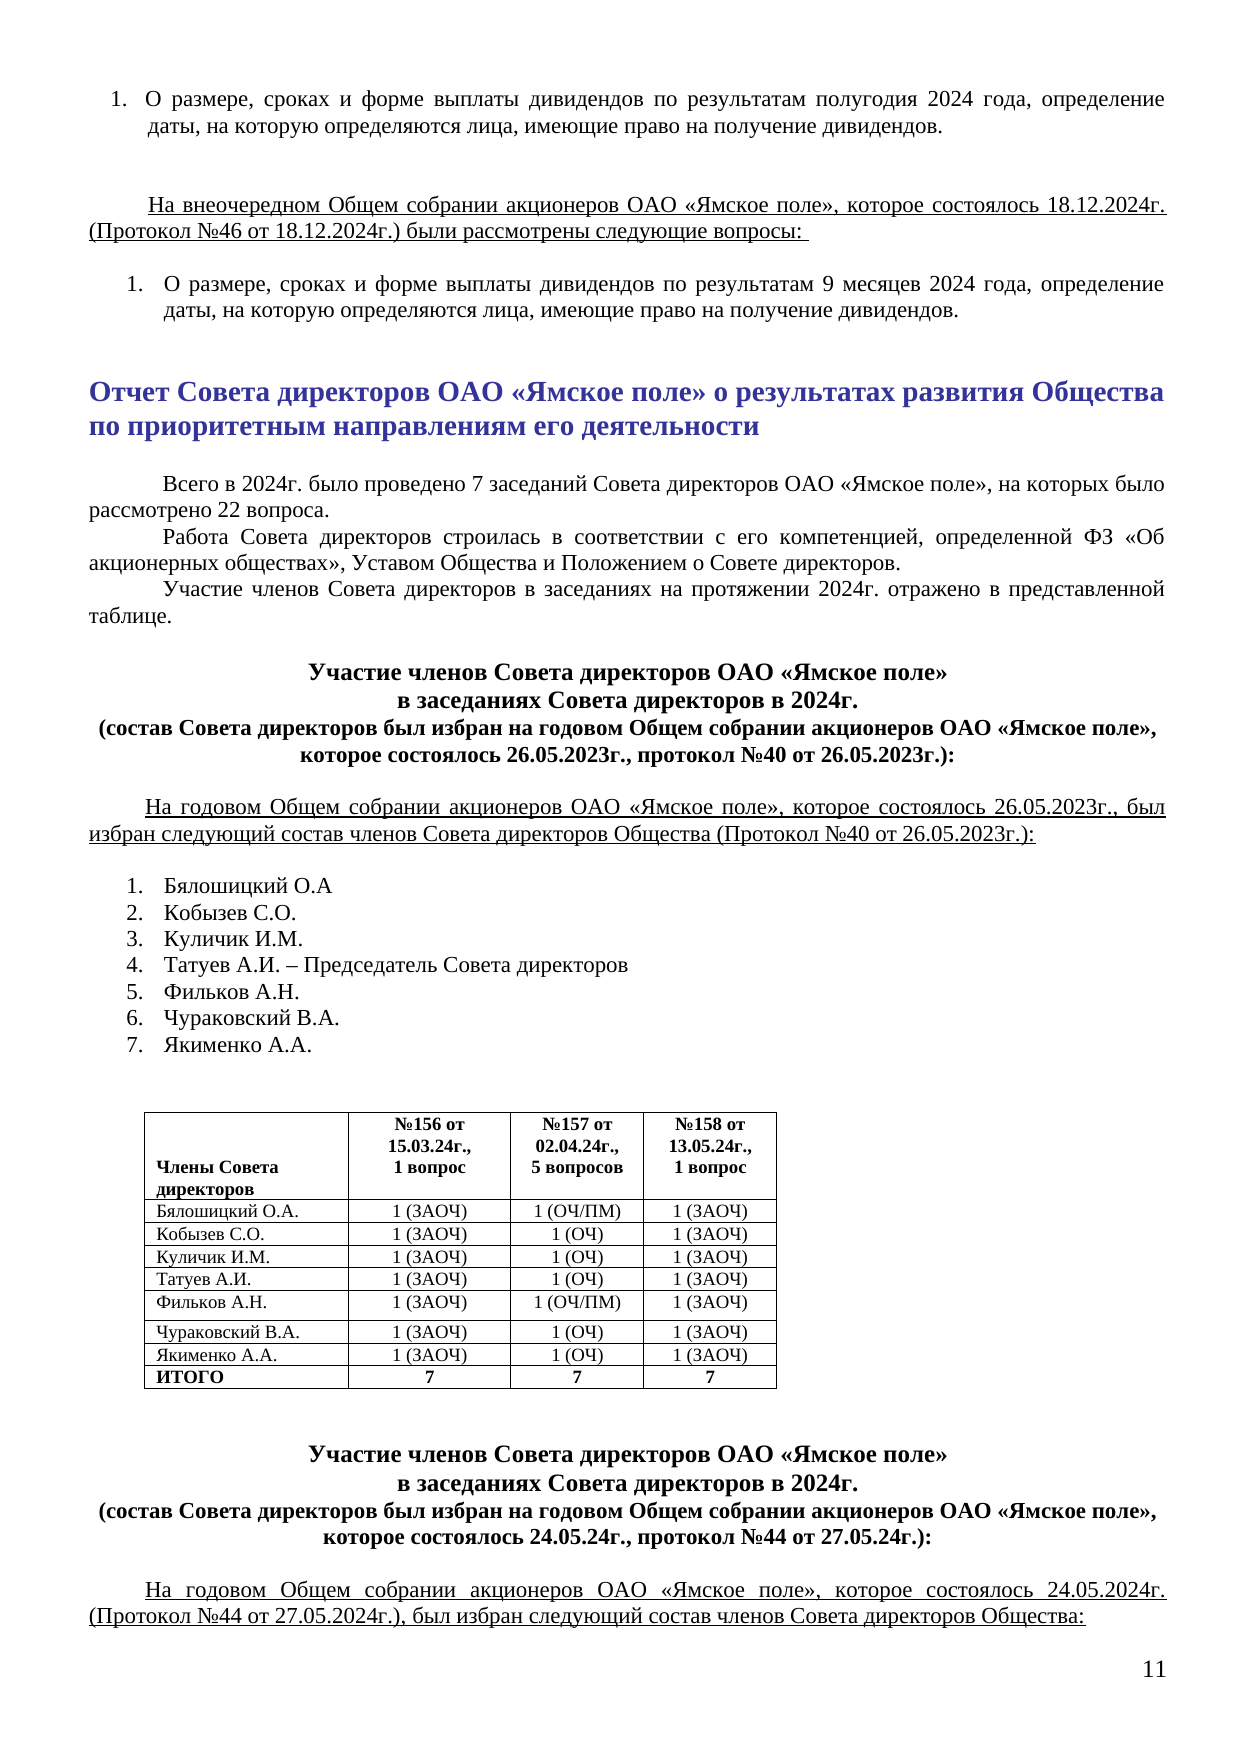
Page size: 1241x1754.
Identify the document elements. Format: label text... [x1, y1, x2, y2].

table_cell Якименко А.А. [145, 1344, 348, 1365]
text На годовом Общем собрании акционеров ОАО «Ямское поле», которое состоялось 24.05.2024г. (Протокол №44 от 27.05.2024г.), был избран следующий состав членов Совета директоров Общества: [89, 1576, 1167, 1629]
table_cell 1 (ЗАОЧ) [644, 1344, 776, 1365]
list Якименко А.А. [126, 1031, 1167, 1057]
text по приоритетным направлениям его деятельности [89, 408, 1167, 441]
text На внеочередном Общем собрании акционеров ОАО «Ямское поле», которое состоялось 18.12.2024г. (Протокол №46 от 18.12.2024г.) были рассмотрены следующие вопросы: [89, 191, 1167, 243]
table_cell 1 (ЗАОЧ) [644, 1246, 776, 1267]
table_cell 1 (ЗАОЧ) [644, 1321, 776, 1343]
text Участие членов Совета директоров в заседаниях на протяжении 2024г. отражено в представленной таблице. [89, 575, 1167, 628]
table_cell 1 (ОЧ) [511, 1344, 643, 1365]
table_cell 1 (ОЧ/ПМ) [511, 1200, 643, 1222]
table_cell 1 (ОЧ) [511, 1268, 643, 1290]
list О размере, сроках и форме выплаты дивидендов по результатам 9 месяцев 2024 года, определение даты, на которую определяются лица, имеющие право на получение дивидендов. [126, 270, 1167, 323]
table_cell 1 (ЗАОЧ) [644, 1223, 776, 1244]
list О размере, сроках и форме выплаты дивидендов по результатам полугодия 2024 года, определение даты, на которую определяются лица, имеющие право на получение дивидендов. [110, 85, 1167, 138]
table_header Члены Совета директоров [145, 1113, 348, 1199]
list Чураковский В.А. [126, 1004, 1167, 1031]
table_cell 7 [644, 1366, 776, 1388]
table_cell ИТОГО [145, 1366, 348, 1388]
table_cell 1 (ЗАОЧ) [644, 1268, 776, 1290]
table_cell 1 (ЗАОЧ) [349, 1246, 510, 1267]
table_cell 1 (ЗАОЧ) [644, 1291, 776, 1320]
table_cell Чураковский В.А. [145, 1321, 348, 1343]
text Работа Совета директоров строилась в соответствии с его компетенцией, определенной ФЗ «Об акционерных обществах», Уставом Общества и Положением о Совете директоров. [89, 523, 1167, 575]
table_cell 1 (ЗАОЧ) [349, 1321, 510, 1343]
table_header №158 от 13.05.24г., 1 вопрос [644, 1113, 776, 1199]
text в заседаниях Совета директоров в 2024г. [89, 1468, 1167, 1497]
table_cell 1 (ЗАОЧ) [349, 1200, 510, 1222]
table_cell 1 (ОЧ/ПМ) [511, 1291, 643, 1320]
list Кобызев С.О. [126, 899, 1167, 925]
table_cell 1 (ОЧ) [511, 1246, 643, 1267]
table_cell 7 [511, 1366, 643, 1388]
text Участие членов Совета директоров ОАО «Ямское поле» [89, 657, 1167, 686]
list Бялошицкий О.А [126, 872, 1167, 899]
table_cell Фильков А.Н. [145, 1291, 348, 1320]
list Фильков А.Н. [126, 978, 1167, 1004]
table_cell 1 (ЗАОЧ) [349, 1223, 510, 1244]
table_header №156 от 15.03.24г., 1 вопрос [349, 1113, 510, 1199]
text (состав Совета директоров был избран на годовом Общем собрании акционеров ОАО «Ямское поле», которое состоялось 26.05.2023г., протокол №40 от 26.05.2023г.): [89, 714, 1167, 767]
table_cell 1 (ЗАОЧ) [349, 1291, 510, 1320]
text Участие членов Совета директоров ОАО «Ямское поле» [89, 1439, 1167, 1468]
table_cell Кобызев С.О. [145, 1223, 348, 1244]
text в заседаниях Совета директоров в 2024г. [89, 686, 1167, 714]
text На годовом Общем собрании акционеров ОАО «Ямское поле», которое состоялось 26.05.2023г., был избран следующий состав членов Совета директоров Общества (Протокол №40 от 26.05.2023г.): [89, 793, 1167, 846]
table_cell Куличик И.М. [145, 1246, 348, 1267]
table_cell Татуев А.И. [145, 1268, 348, 1290]
table_cell 1 (ЗАОЧ) [644, 1200, 776, 1222]
text (состав Совета директоров был избран на годовом Общем собрании акционеров ОАО «Ямское поле», которое состоялось 24.05.24г., протокол №44 от 27.05.24г.): [89, 1497, 1167, 1549]
table_cell 1 (ЗАОЧ) [349, 1344, 510, 1365]
table_cell 1 (ЗАОЧ) [349, 1268, 510, 1290]
table_cell 1 (ОЧ) [511, 1321, 643, 1343]
text Отчет Совета директоров ОАО «Ямское поле» о результатах развития Общества [89, 374, 1167, 408]
list Куличик И.М. [126, 925, 1167, 952]
table_cell Бялошицкий О.А. [145, 1200, 348, 1222]
table_header №157 от 02.04.24г., 5 вопросов [511, 1113, 643, 1199]
text Всего в 2024г. было проведено 7 заседаний Совета директоров ОАО «Ямское поле», на которых было рассмотрено 22 вопроса. [89, 470, 1167, 523]
table_cell 1 (ОЧ) [511, 1223, 643, 1244]
table_cell 7 [349, 1366, 510, 1388]
list Татуев А.И. – Председатель Совета директоров [126, 952, 1167, 978]
